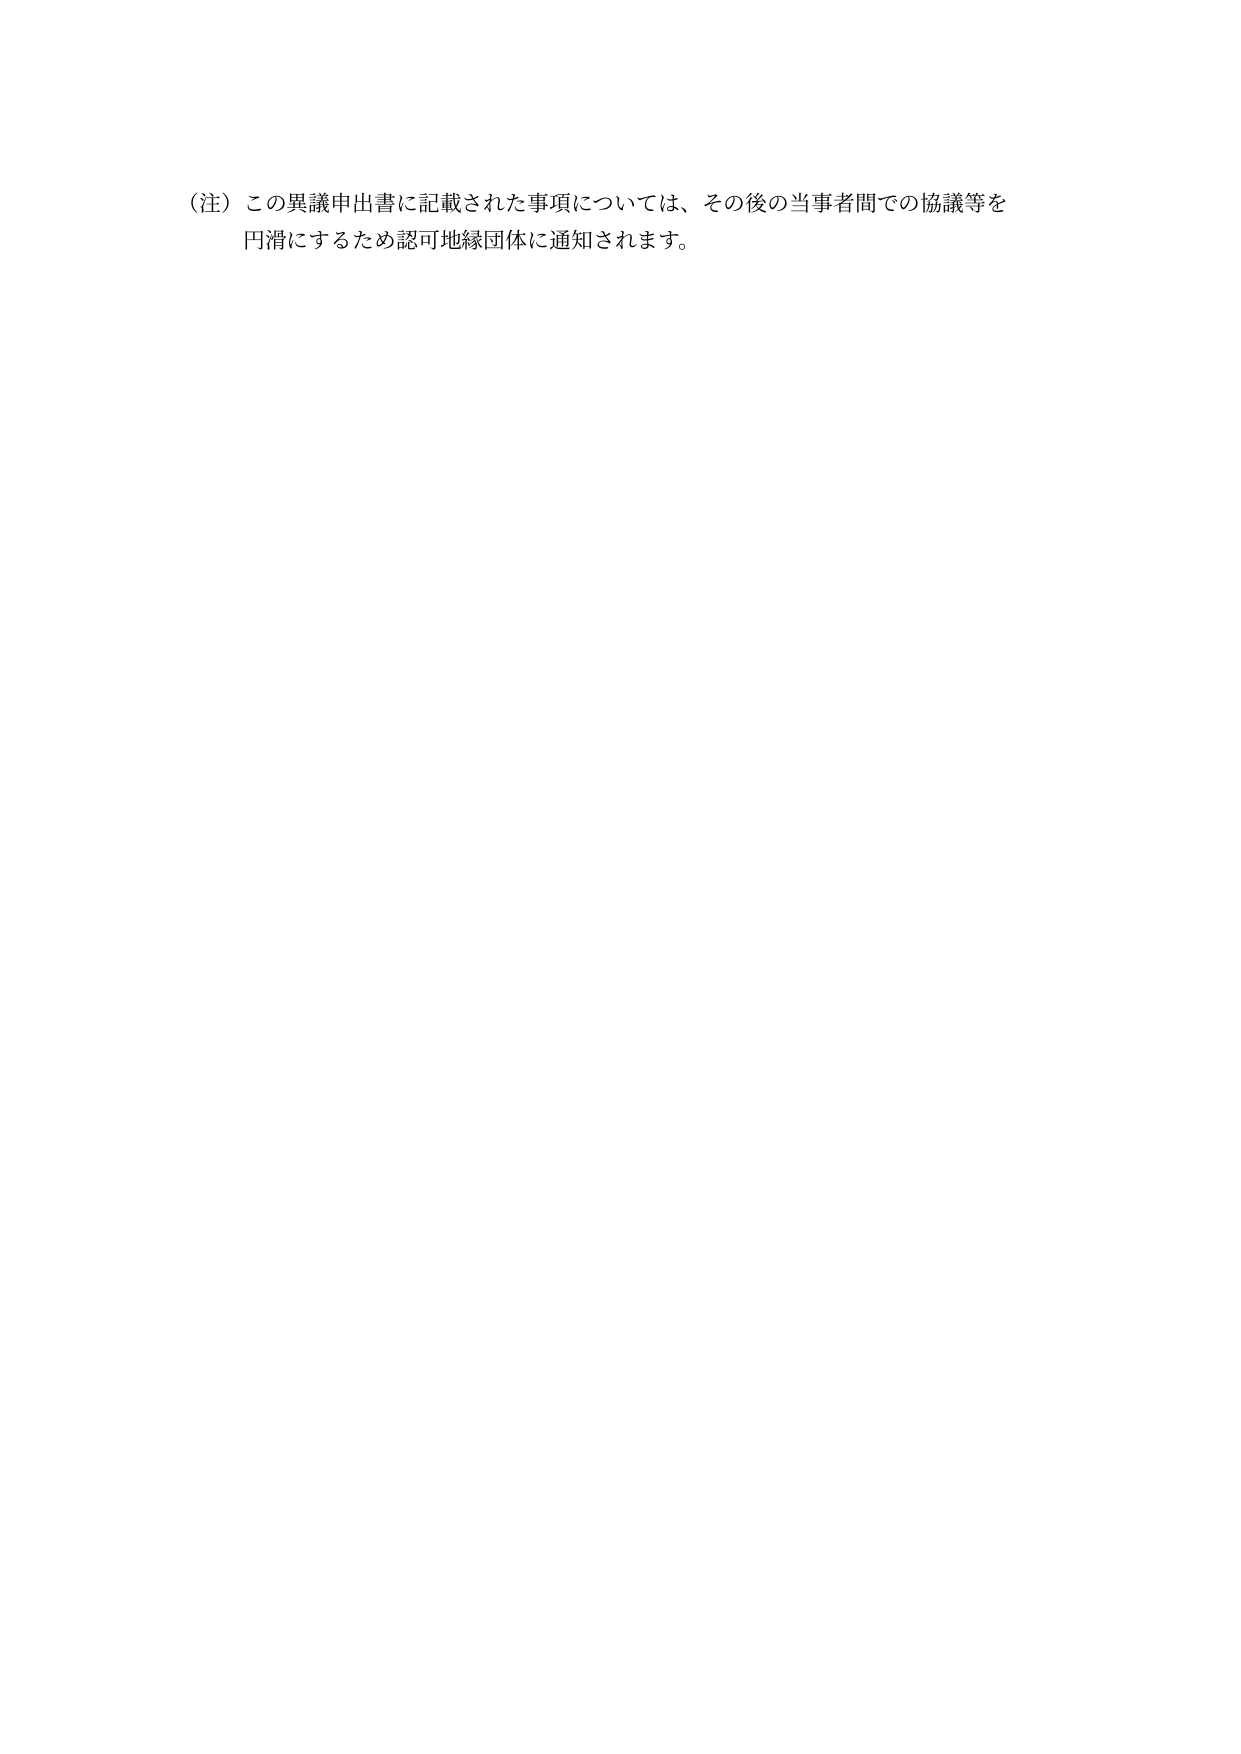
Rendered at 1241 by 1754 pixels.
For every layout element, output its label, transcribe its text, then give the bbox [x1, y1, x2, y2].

text （注）この異議申出書に記載された事項については、その後の当事者間での協議等を [177, 183, 1063, 221]
text 円滑にするため認可地縁団体に通知されます。 [177, 221, 1063, 258]
